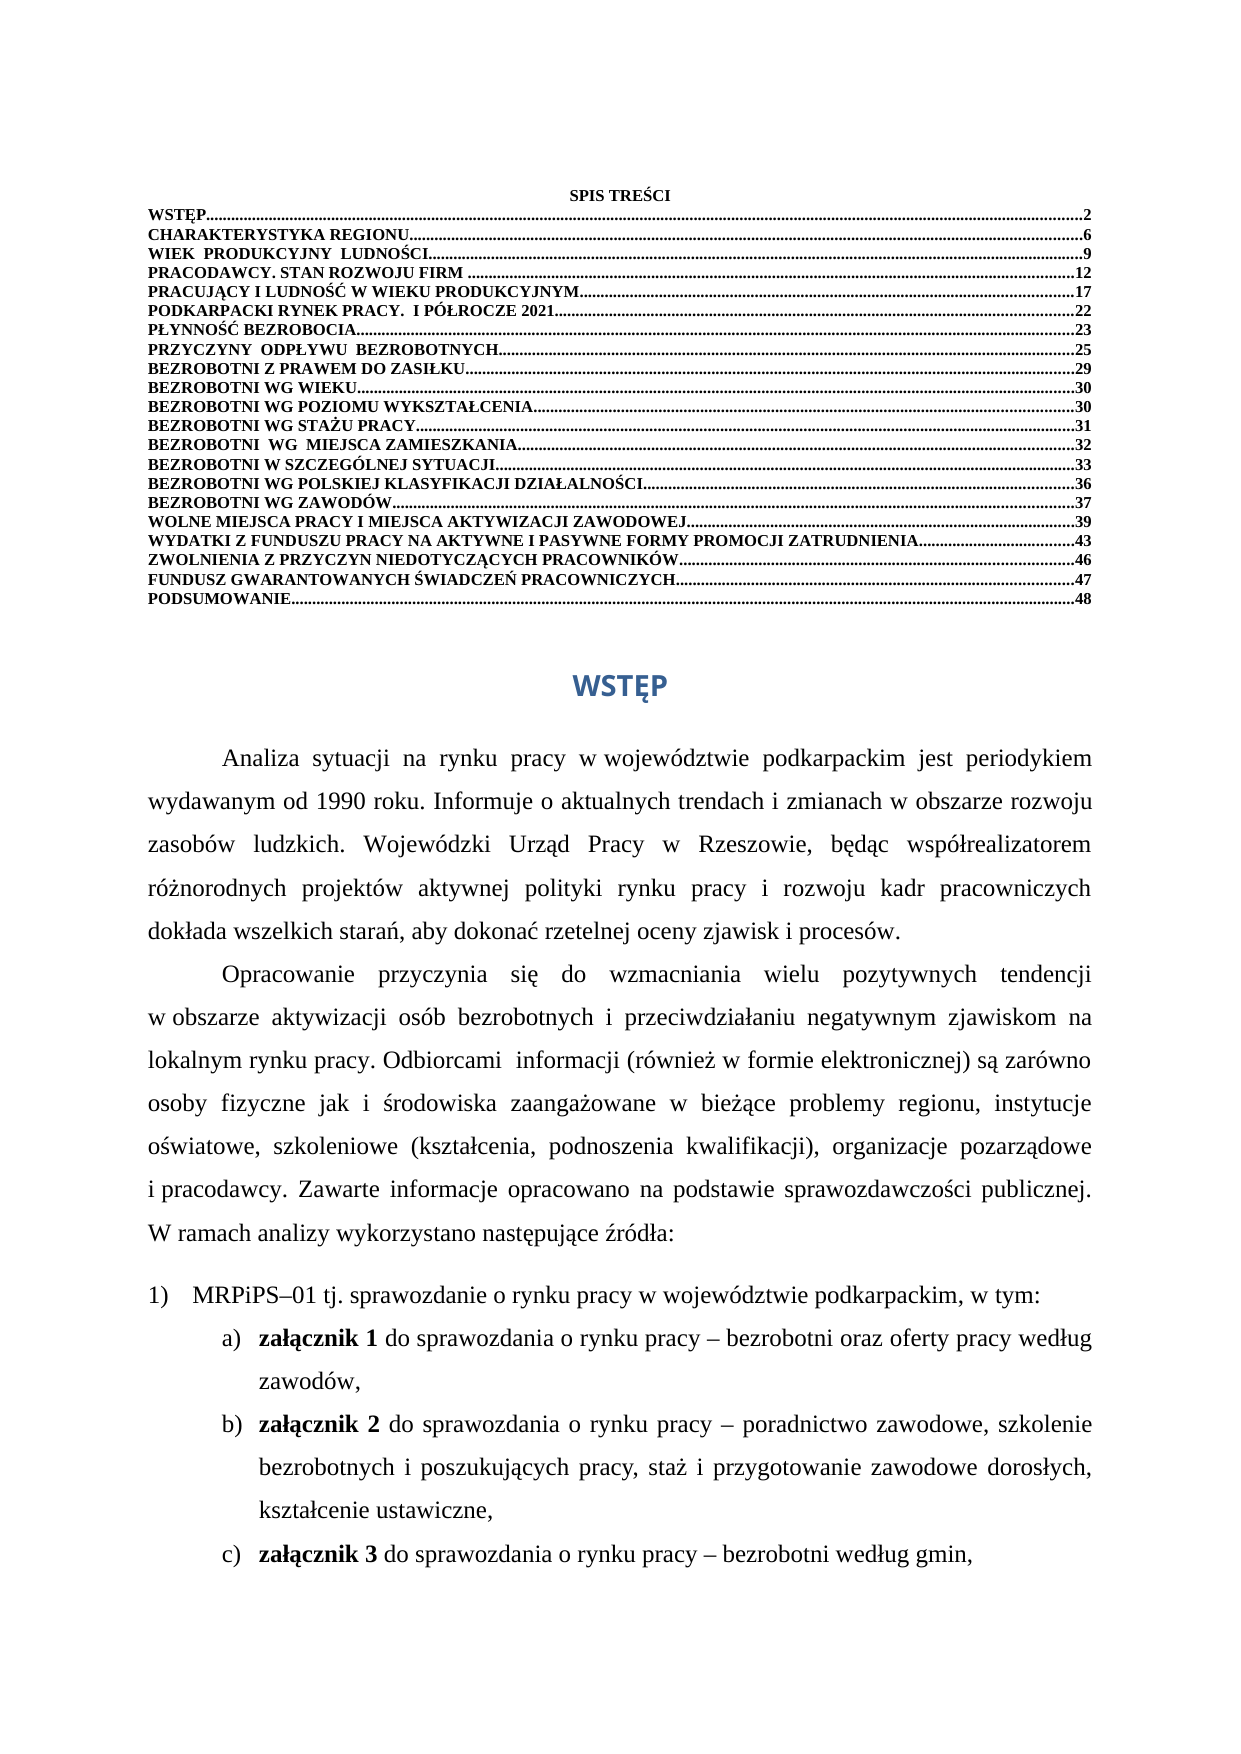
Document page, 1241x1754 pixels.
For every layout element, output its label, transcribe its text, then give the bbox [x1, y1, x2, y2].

subtitle Wstęp [148, 665, 1092, 705]
list załącznik 1 do sprawozdania o rynku pracy – bezrobotni oraz oferty pracy według zawodów, [222, 1323, 1092, 1395]
text Opracowanie przyczynia się do wzmacniania wielu pozytywnych tendencji w obszarze aktywizacji osób bezrobotnych i przeciwdziałaniu negatywnym zjawiskom na lokalnym rynku pracy. Odbiorcami informacji (również w formie elektronicznej) są zarówno osoby fizyczne jak i środowiska zaangażowane w bieżące problemy regionu, instytucje oświatowe, szkoleniowe (kształcenia, podnoszenia kwalifikacji), organizacje pozarządowe i pracodawcy. Zawarte informacje opracowano na podstawie sprawozdawczości publicznej. W ramach analizy wykorzystano następujące źródła: [148, 959, 1092, 1246]
text Analiza sytuacji na rynku pracy w województwie podkarpackim jest periodykiem wydawanym od 1990 roku. Informuje o aktualnych trendach i zmianach w obszarze rozwoju zasobów ludzkich. Wojewódzki Urząd Pracy w Rzeszowie, będąc współrealizatorem różnorodnych projektów aktywnej polityki rynku pracy i rozwoju kadr pracowniczych dokłada wszelkich starań, aby dokonać rzetelnej oceny zjawisk i procesów. [148, 743, 1092, 944]
list załącznik 2 do sprawozdania o rynku pracy – poradnictwo zawodowe, szkolenie bezrobotnych i poszukujących pracy, staż i przygotowanie zawodowe dorosłych, kształcenie ustawiczne, [222, 1409, 1092, 1524]
list MRPiPS–01 tj. sprawozdanie o rynku pracy w województwie podkarpackim, w tym: [148, 1280, 1092, 1309]
list załącznik 3 do sprawozdania o rynku pracy – bezrobotni według gmin, [222, 1539, 1092, 1567]
